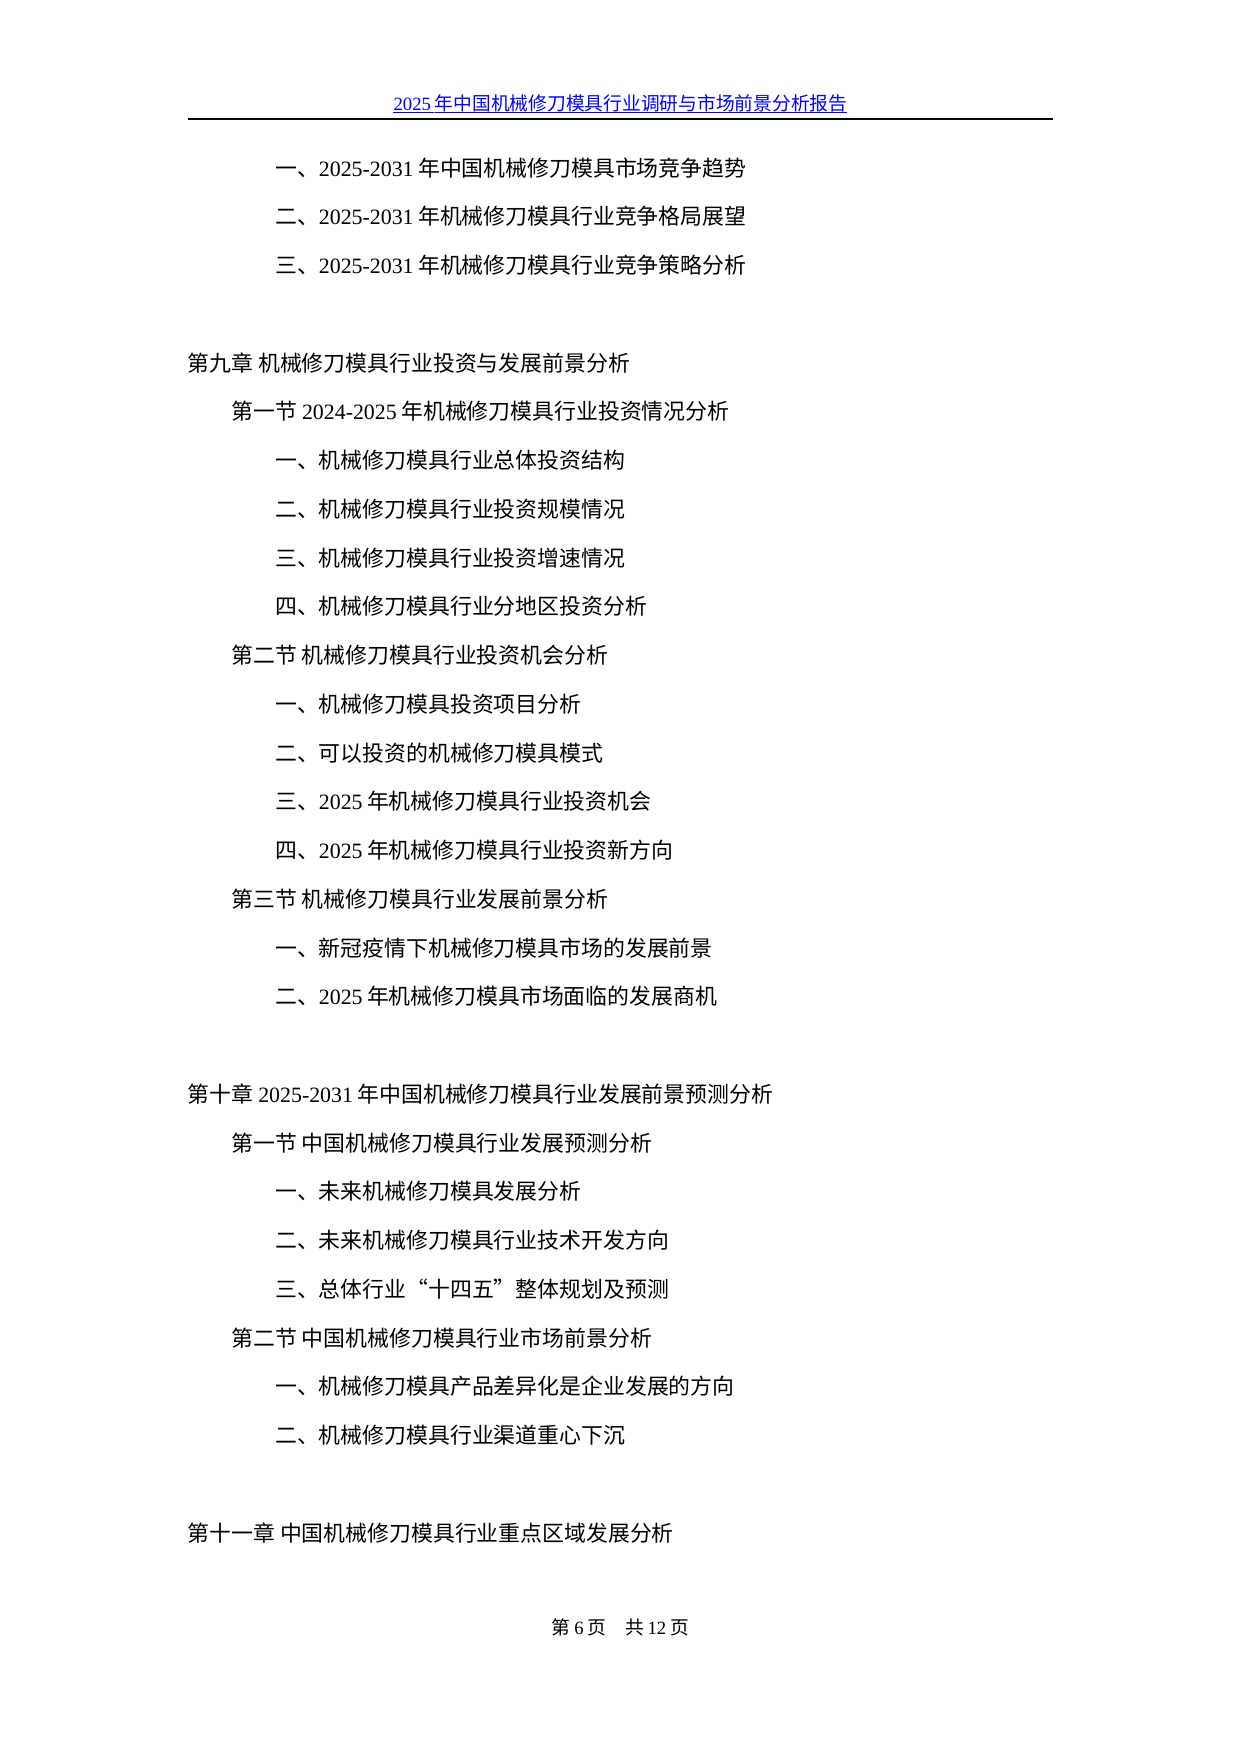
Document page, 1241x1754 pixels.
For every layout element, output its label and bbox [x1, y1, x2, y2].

text [187, 150, 1053, 1548]
